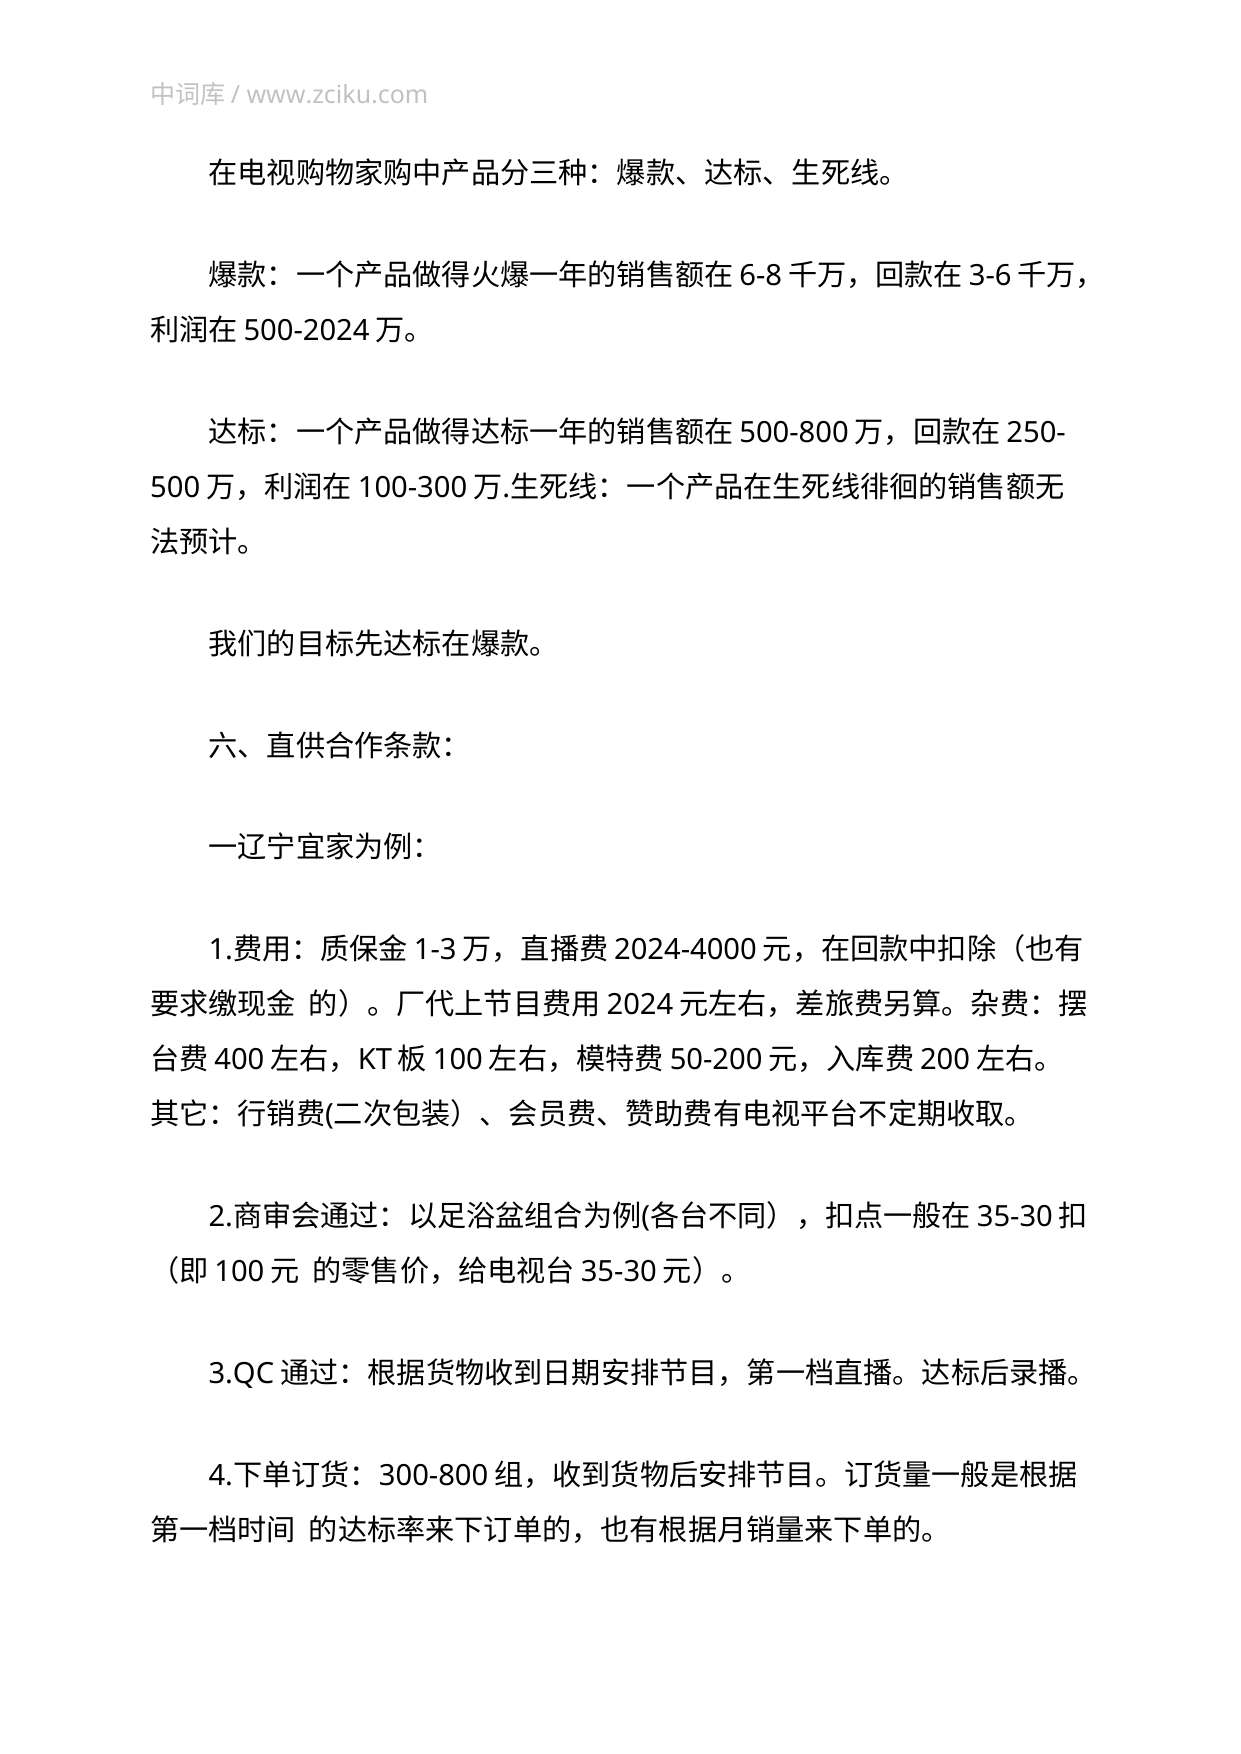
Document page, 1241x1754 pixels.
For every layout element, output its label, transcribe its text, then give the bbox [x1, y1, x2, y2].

text 1.费用：质保金1-3万，直播费2024-4000元，在回款中扣除（也有要求缴现金 的）。厂代上节目费用2024元左右，差旅费另算。杂费：摆台费400左右，KT板100左右，模特费50-200元，入库费200左右。其它：行销费(二次包装）、会员费、赞助费有电视平台不定期收取。 [150, 926, 1090, 1133]
text 在电视购物家购中产品分三种：爆款、达标、生死线。 [150, 150, 1090, 192]
text 4.下单订货：300-800组，收到货物后安排节目。订货量一般是根据第一档时间 的达标率来下订单的，也有根据月销量来下单的。 [150, 1452, 1090, 1549]
text 六、直供合作条款： [150, 722, 1090, 764]
text 爆款：一个产品做得火爆一年的销售额在6-8千万，回款在3-6千万，利润在500-2024万。 [150, 252, 1090, 349]
text 2.商审会通过：以足浴盆组合为例(各台不同），扣点一般在35-30扣（即100元 的零售价，给电视台35-30元）。 [150, 1193, 1090, 1290]
text 一辽宁宜家为例： [150, 824, 1090, 866]
text 我们的目标先达标在爆款。 [150, 621, 1090, 663]
text 3.QC通过：根据货物收到日期安排节目，第一档直播。达标后录播。 [150, 1350, 1090, 1392]
text 达标：一个产品做得达标一年的销售额在500-800万，回款在250-500万，利润在100-300万.生死线：一个产品在生死线徘徊的销售额无法预计。 [150, 409, 1090, 561]
